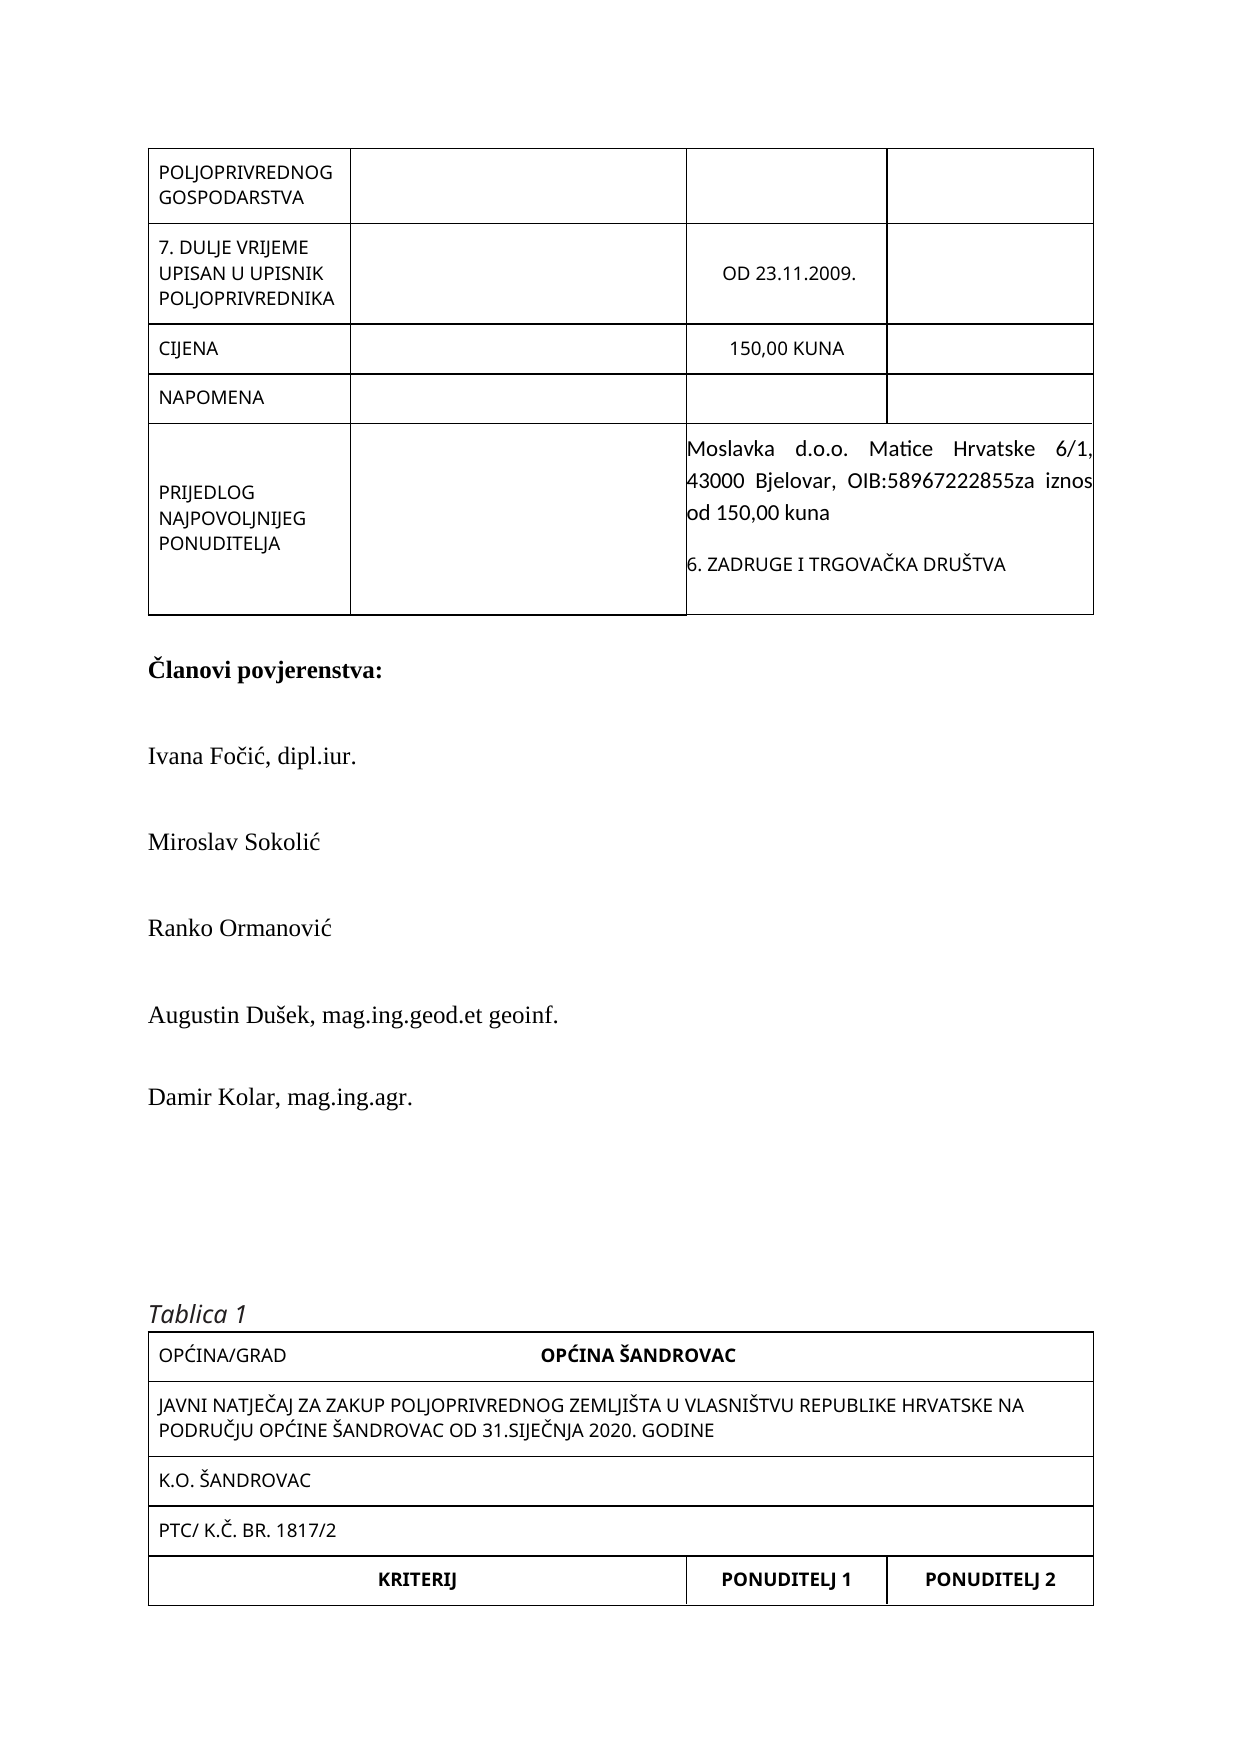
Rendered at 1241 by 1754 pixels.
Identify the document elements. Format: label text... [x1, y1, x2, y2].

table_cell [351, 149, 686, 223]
text Augustin Dušek, mag.ing.geod.et geoinf. [148, 1000, 1093, 1028]
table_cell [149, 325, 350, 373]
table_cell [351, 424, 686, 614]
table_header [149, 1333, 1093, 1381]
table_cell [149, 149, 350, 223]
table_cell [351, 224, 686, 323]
text Miroslav Sokolić [148, 827, 1093, 856]
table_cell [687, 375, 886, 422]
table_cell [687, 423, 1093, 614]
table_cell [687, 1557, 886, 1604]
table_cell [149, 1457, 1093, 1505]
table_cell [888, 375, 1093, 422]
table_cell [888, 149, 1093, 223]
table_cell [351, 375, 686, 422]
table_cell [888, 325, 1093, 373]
text Damir Kolar, mag.ing.agr. [148, 1082, 1093, 1110]
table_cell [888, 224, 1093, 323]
text Tablica 1 [148, 1297, 1093, 1331]
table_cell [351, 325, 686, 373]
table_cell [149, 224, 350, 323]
text Ivana Fočić, dipl.iur. [148, 741, 1093, 770]
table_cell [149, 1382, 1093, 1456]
text Ranko Ormanović [148, 913, 1093, 942]
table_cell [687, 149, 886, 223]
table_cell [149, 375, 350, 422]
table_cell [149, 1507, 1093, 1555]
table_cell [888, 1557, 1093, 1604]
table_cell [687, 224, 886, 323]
text Članovi povjerenstva: [148, 655, 1093, 683]
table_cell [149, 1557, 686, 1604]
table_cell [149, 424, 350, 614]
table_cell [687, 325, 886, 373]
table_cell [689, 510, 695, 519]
